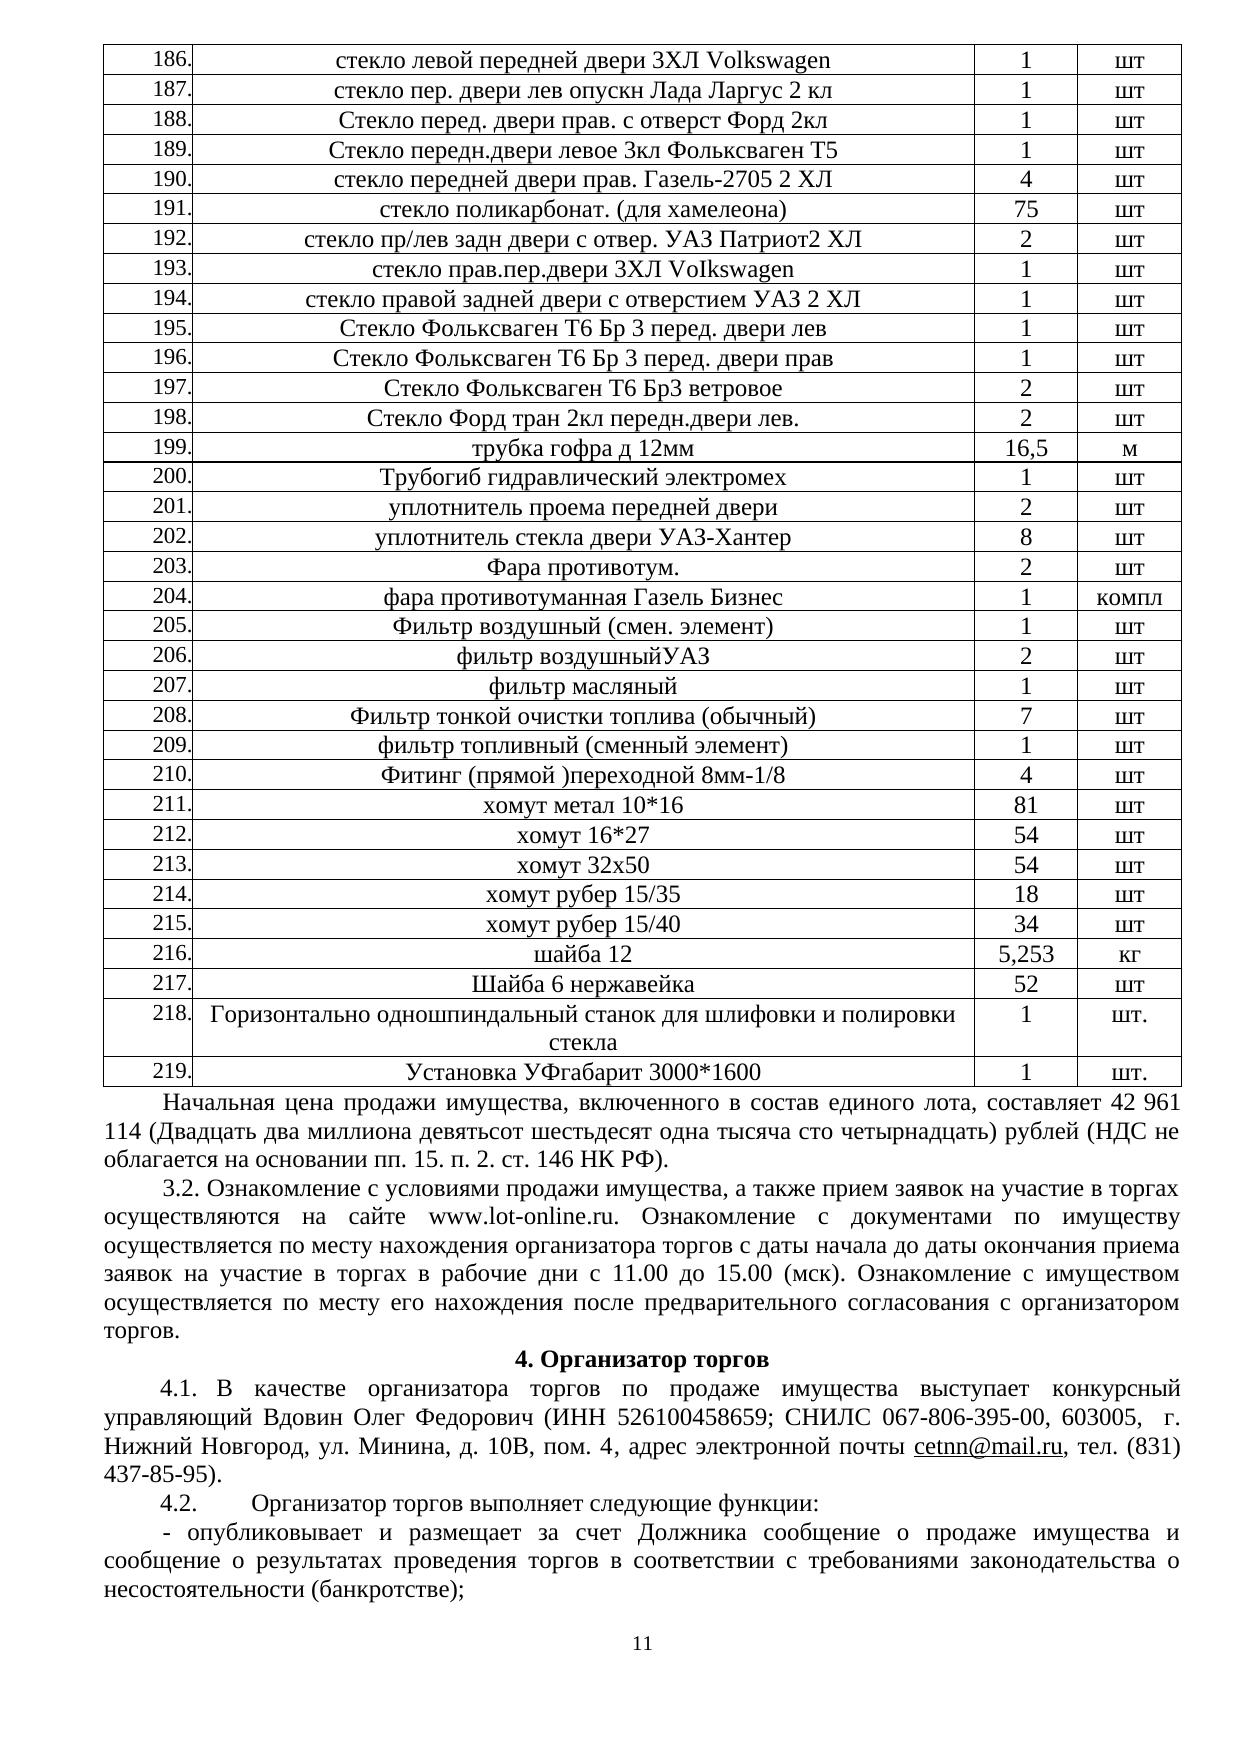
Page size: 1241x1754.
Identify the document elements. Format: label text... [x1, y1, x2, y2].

table_cell Фильтр воздушный (смен. элемент) [193, 611, 974, 640]
table_cell шт [1078, 463, 1181, 491]
table_cell уплотнитель стекла двери УАЗ-Хантер [193, 522, 974, 551]
table_cell [104, 314, 192, 342]
table_cell [104, 224, 192, 253]
table_cell [104, 731, 192, 759]
table_cell шт [1078, 880, 1181, 908]
table_cell шайба 12 [193, 939, 974, 968]
table_cell [104, 850, 192, 878]
table_cell стекло пер. двери лев опускн Лада Ларгус 2 кл [193, 75, 974, 104]
table_cell [104, 403, 192, 432]
table_cell 4 [975, 165, 1077, 193]
table_cell 1 [975, 45, 1077, 74]
table_cell 2 [975, 492, 1077, 521]
table_cell хомут рубер 15/40 [193, 909, 974, 938]
table_cell фильтр масляный [193, 671, 974, 700]
table_cell 4 [975, 760, 1077, 789]
table_cell 75 [975, 194, 1077, 223]
table_cell стекло прав.пер.двери 3ХЛ VoIkswagen [193, 254, 974, 283]
table_cell [104, 463, 192, 491]
table_cell 2 [975, 641, 1077, 670]
table_cell [104, 373, 192, 402]
table_cell Стекло перед. двери прав. с отверст Форд 2кл [193, 105, 974, 134]
table_cell 54 [975, 850, 1077, 878]
table_cell компл [1078, 582, 1181, 610]
table_cell шт [1078, 671, 1181, 700]
table_cell Фара противотум. [193, 552, 974, 581]
table_cell [104, 582, 192, 610]
table_cell шт [1078, 641, 1181, 670]
table_cell [104, 671, 192, 700]
table_cell Горизонтально одношпиндальный станок для шлифовки и полировки стекла [193, 999, 974, 1056]
table_cell 1 [975, 284, 1077, 312]
table_cell [104, 135, 192, 163]
table_cell Стекло Фольксваген Т6 Бр 3 перед. двери прав [193, 343, 974, 372]
table_cell Стекло Форд тран 2кл передн.двери лев. [193, 403, 974, 432]
table_cell 1 [975, 135, 1077, 163]
table_cell шт [1078, 760, 1181, 789]
table_cell 16,5 [975, 433, 1077, 461]
table_cell шт [1078, 254, 1181, 283]
text 4. Организатор торгов [103, 1344, 1181, 1373]
table_cell Трубогиб гидравлический электромех [193, 463, 974, 491]
table_cell Фитинг (прямой )переходной 8мм-1/8 [193, 760, 974, 789]
table_cell Стекло Фольксваген Т6 Бр 3 перед. двери лев [193, 314, 974, 342]
table_cell [104, 552, 192, 581]
table_cell 1 [975, 1057, 1077, 1086]
table_cell 1 [975, 999, 1077, 1056]
table_cell 18 [975, 880, 1077, 908]
table_cell шт [1078, 224, 1181, 253]
table_cell шт [1078, 701, 1181, 729]
table_cell [104, 492, 192, 521]
table_cell фильтр воздушныйУАЗ [193, 641, 974, 670]
table_cell шт [1078, 135, 1181, 163]
table_cell уплотнитель проема передней двери [193, 492, 974, 521]
table_cell 81 [975, 790, 1077, 819]
list Организатор торгов выполняет следующие функции: [103, 1488, 1181, 1517]
table_cell [104, 254, 192, 283]
table_cell [104, 760, 192, 789]
table_cell шт [1078, 314, 1181, 342]
table_cell шт [1078, 75, 1181, 104]
table_cell стекло пр/лев задн двери с отвер. УАЗ Патриот2 ХЛ [193, 224, 974, 253]
table_cell шт [1078, 373, 1181, 402]
table_cell [104, 105, 192, 134]
table_cell 2 [975, 552, 1077, 581]
table_cell шт. [1078, 1057, 1181, 1086]
table_cell стекло передней двери прав. Газель-2705 2 ХЛ [193, 165, 974, 193]
table_cell 1 [975, 343, 1077, 372]
table_cell шт [1078, 820, 1181, 849]
table_cell шт [1078, 552, 1181, 581]
table_cell [104, 433, 192, 461]
table_cell [104, 194, 192, 223]
table_cell 2 [975, 403, 1077, 432]
table_cell шт [1078, 522, 1181, 551]
list В качестве организатора торгов по продаже имущества выступает конкурсный управляющий Вдовин Олег Федорович (ИНН 526100458659; СНИЛС 067-806-395-00, 603005, г. Нижний Новгород, ул. Минина, д. 10В, пом. 4, адрес электронной почты cetnn@mail.ru, тел. (831) 437-85-95). [103, 1373, 1181, 1488]
table_cell [104, 284, 192, 312]
table_cell 1 [975, 463, 1077, 491]
table_cell [104, 75, 192, 104]
table_cell шт [1078, 850, 1181, 878]
table_cell 2 [975, 373, 1077, 402]
table_cell шт. [1078, 999, 1181, 1056]
list Начальная цена продажи имущества, включенного в состав единого лота, составляет 42 961 114 (Двадцать два миллиона девятьсот шестьдесят одна тысяча сто четырнадцать) рублей (НДС не облагается на основании пп. 15. п. 2. ст. 146 НК РФ). [103, 1087, 1181, 1173]
table_cell [104, 909, 192, 938]
table_cell стекло правой задней двери с отверстием УАЗ 2 ХЛ [193, 284, 974, 312]
table_cell шт [1078, 611, 1181, 640]
table_cell 54 [975, 820, 1077, 849]
table_cell шт [1078, 165, 1181, 193]
table_cell [104, 611, 192, 640]
table_cell [104, 641, 192, 670]
table_cell стекло левой передней двери 3ХЛ Volkswagen [193, 45, 974, 74]
table_cell Стекло передн.двери левое 3кл Фольксваген Т5 [193, 135, 974, 163]
table_cell Стекло Фольксваген Т6 Бр3 ветровое [193, 373, 974, 402]
text 3.2. Ознакомление с условиями продажи имущества, а также прием заявок на участие в торгах осуществляются на сайте www.lot-online.ru. Ознакомление с документами по имуществу осуществляется по месту нахождения организатора торгов с даты начала до даты окончания приема заявок на участие в торгах в рабочие дни с 11.00 до 15.00 (мск). Ознакомление с имуществом осуществляется по месту его нахождения после предварительного согласования с организатором торгов. [103, 1173, 1181, 1344]
table_cell шт [1078, 492, 1181, 521]
table_cell [104, 522, 192, 551]
table_cell хомут рубер 15/35 [193, 880, 974, 908]
table_cell шт [1078, 45, 1181, 74]
table_cell шт [1078, 343, 1181, 372]
text - опубликовывает и размещает за счет Должника сообщение о продаже имущества и сообщение о результатах проведения торгов в соответствии с требованиями законодательства о несостоятельности (банкротстве); [103, 1517, 1181, 1603]
table_cell хомут 16*27 [193, 820, 974, 849]
table_cell [104, 969, 192, 998]
table_cell шт [1078, 969, 1181, 998]
table_cell м [1078, 433, 1181, 461]
table_cell Фильтр тонкой очистки топлива (обычный) [193, 701, 974, 729]
table_cell хомут 32х50 [193, 850, 974, 878]
table_cell 7 [975, 701, 1077, 729]
table_cell фильтр топливный (сменный элемент) [193, 731, 974, 759]
table_cell [104, 45, 192, 74]
table_cell Шайба 6 нержавейка [193, 969, 974, 998]
table_cell 5,253 [975, 939, 1077, 968]
table_cell 1 [975, 105, 1077, 134]
table_cell 1 [975, 254, 1077, 283]
table_cell [104, 939, 192, 968]
table_cell шт [1078, 194, 1181, 223]
table_cell [104, 820, 192, 849]
table_cell 1 [975, 671, 1077, 700]
table_cell 1 [975, 611, 1077, 640]
table_cell шт [1078, 403, 1181, 432]
table_cell 1 [975, 314, 1077, 342]
table_cell шт [1078, 909, 1181, 938]
table_cell шт [1078, 284, 1181, 312]
table_cell 2 [975, 224, 1077, 253]
table_cell кг [1078, 939, 1181, 968]
table_cell 52 [975, 969, 1077, 998]
table_cell хомут метал 10*16 [193, 790, 974, 819]
table_cell 1 [975, 731, 1077, 759]
table_cell шт [1078, 731, 1181, 759]
table_cell Установка УФгабарит 3000*1600 [193, 1057, 974, 1086]
table_cell [104, 1057, 192, 1086]
table_cell фара противотуманная Газель Бизнес [193, 582, 974, 610]
table_cell трубка гофра д 12мм [193, 433, 974, 461]
table_cell 34 [975, 909, 1077, 938]
table_cell [104, 701, 192, 729]
table_cell [104, 999, 192, 1056]
table_cell [104, 343, 192, 372]
table_cell 1 [975, 582, 1077, 610]
table_cell 8 [975, 522, 1077, 551]
table_cell шт [1078, 105, 1181, 134]
table_cell [104, 165, 192, 193]
table_cell стекло поликарбонат. (для хамелеона) [193, 194, 974, 223]
table_cell 1 [975, 75, 1077, 104]
table_cell шт [1078, 790, 1181, 819]
table_cell [104, 880, 192, 908]
table_cell [104, 790, 192, 819]
